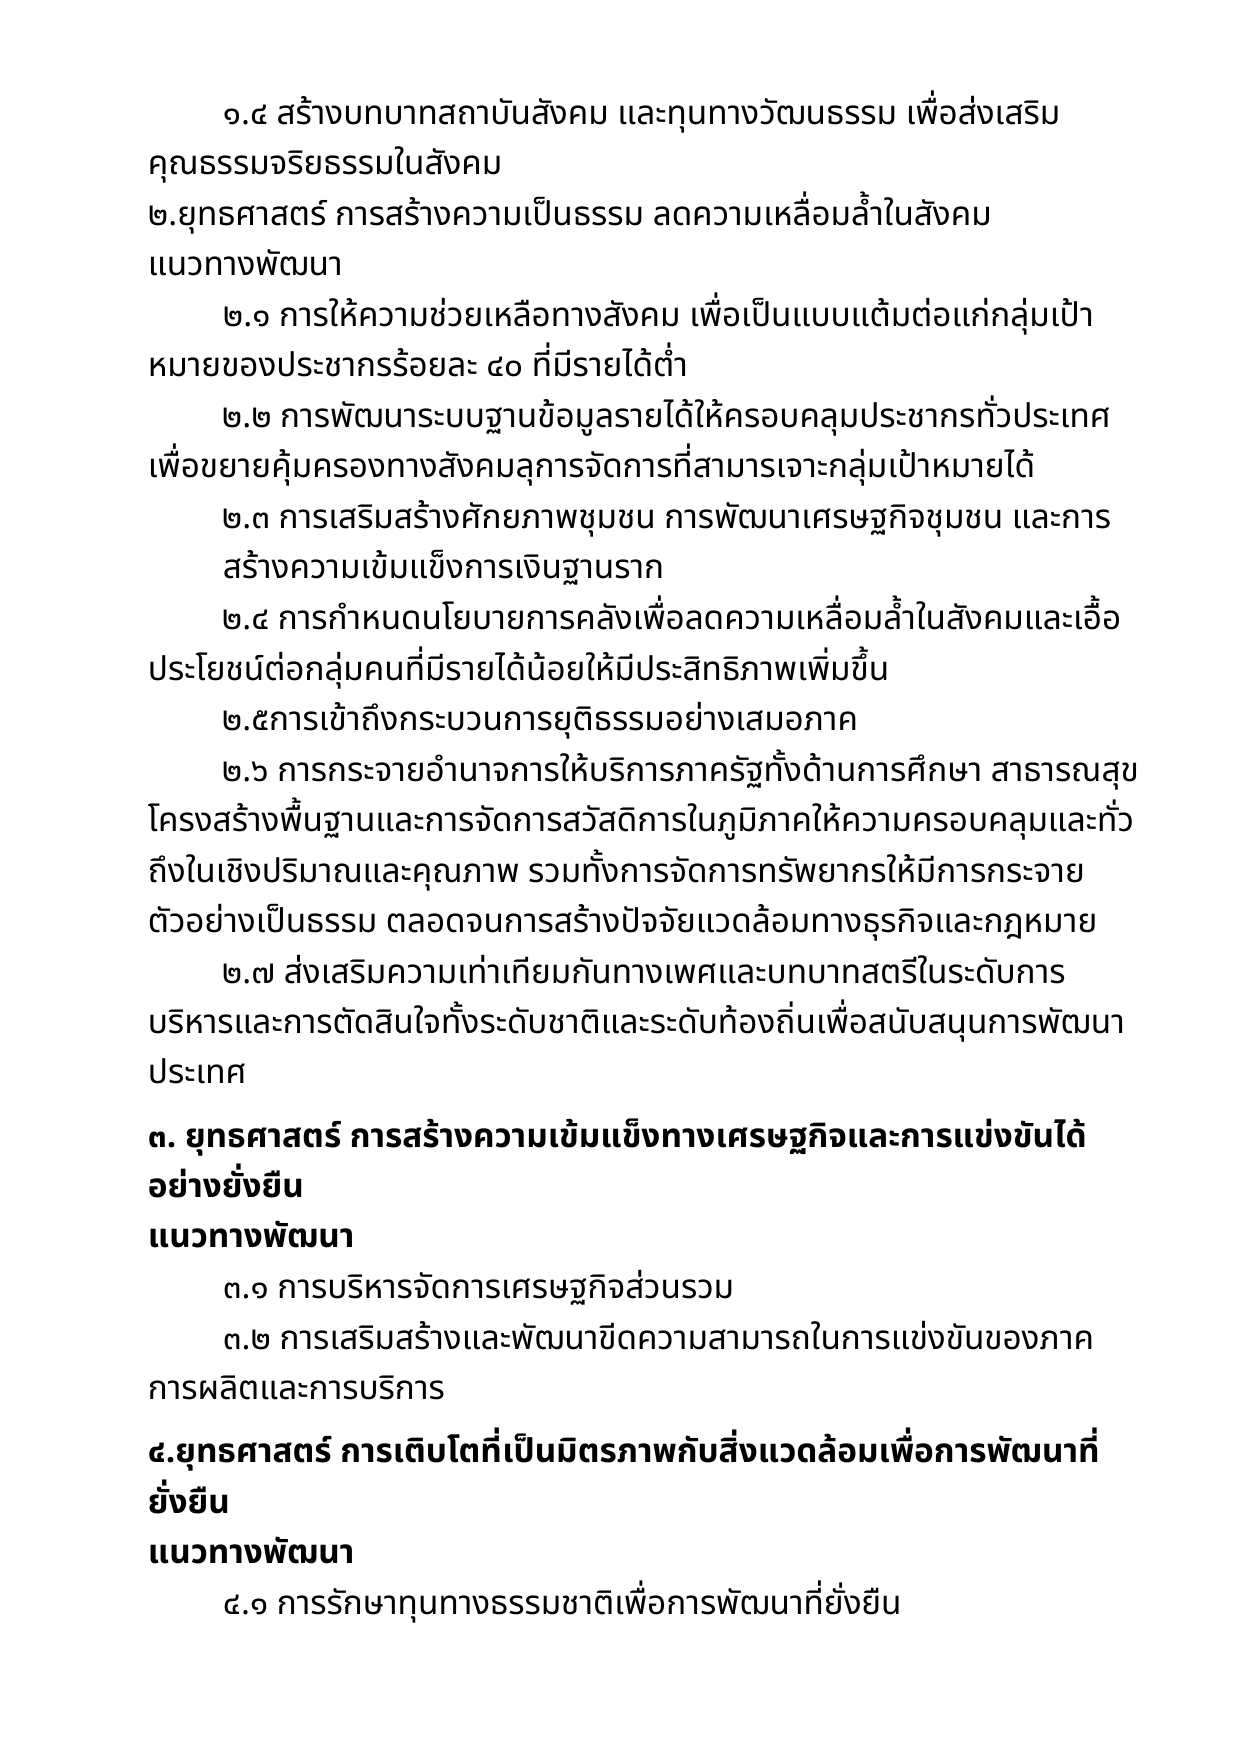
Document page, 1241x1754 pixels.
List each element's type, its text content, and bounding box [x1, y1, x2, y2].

text ๔.ยุทธศาสตร์ การเติบโตที่เป็นมิตรภาพกับสิ่งแวดล้อมเพื่อการพัฒนาที่ยั่งยืน [148, 1427, 1140, 1528]
text ๒.๗ ส่งเสริมความเท่าเทียมกันทางเพศและบทบาทสตรีในระดับการบริหารและการตัดสินใจทั้งระดับชาติและระดับท้องถิ่นเพื่อสนับสนุนการพัฒนาประเทศ [148, 947, 1140, 1099]
list แนวทางพัฒนา [148, 240, 1140, 291]
text ๒.๖ การกระจายอำนาจการให้บริการภาครัฐทั้งด้านการศึกษา สาธารณสุข โครงสร้างพื้นฐานและการจัดการสวัสดิการในภูมิภาคให้ความครอบคลุมและทั่วถึงในเชิงปริมาณและคุณภาพ รวมทั้งการจัดการทรัพยากรให้มีการกระจายตัวอย่างเป็นธรรม ตลอดจนการสร้างปัจจัยแวดล้อมทางธุรกิจและกฎหมาย [148, 746, 1140, 947]
list ๒.๔ การกำหนดนโยบายการคลังเพื่อลดความเหลื่อมล้ำในสังคมและเอื้อประโยชน์ต่อกลุ่มคนที่มีรายได้น้อยให้มีประสิทธิภาพเพิ่มขึ้น [148, 594, 1140, 695]
text ๔.๑ การรักษาทุนทางธรรมชาติเพื่อการพัฒนาที่ยั่งยืน [148, 1578, 1140, 1629]
text แนวทางพัฒนา [148, 1528, 1140, 1578]
list ๒.๑ การให้ความช่วยเหลือทางสังคม เพื่อเป็นแบบแต้มต่อแก่กลุ่มเป้าหมายของประชากรร้อยละ ๔๐ ที่มีรายได้ต่ำ [148, 291, 1140, 392]
list ๑.๔ สร้างบทบาทสถาบันสังคม และทุนทางวัฒนธรรม เพื่อส่งเสริมคุณธรรมจริยธรรมในสังคม [148, 89, 1140, 190]
text ๓. ยุทธศาสตร์ การสร้างความเข้มแข็งทางเศรษฐกิจและการแข่งขันได้อย่างยั่งยืน [148, 1111, 1140, 1212]
text แนวทางพัฒนา [148, 1212, 1140, 1263]
list ๒.๓ การเสริมสร้างศักยภาพชุมชน การพัฒนาเศรษฐกิจชุมชน และการสร้างความเข้มแข็งการเงินฐานราก [222, 493, 1140, 594]
list ๒.๒ การพัฒนาระบบฐานข้อมูลรายได้ให้ครอบคลุมประชากรทั่วประเทศ เพื่อขยายคุ้มครองทางสังคมลุการจัดการที่สามารเจาะกลุ่มเป้าหมายได้ [148, 392, 1140, 493]
text ๒.๕การเข้าถึงกระบวนการยุติธรรมอย่างเสมอภาค [148, 695, 1140, 746]
list ๒.ยุทธศาสตร์ การสร้างความเป็นธรรม ลดความเหลื่อมล้ำในสังคม [148, 190, 1140, 240]
text ๓.๒ การเสริมสร้างและพัฒนาขีดความสามารถในการแข่งขันของภาคการผลิตและการบริการ [148, 1313, 1140, 1414]
text ๓.๑ การบริหารจัดการเศรษฐกิจส่วนรวม [148, 1263, 1140, 1313]
